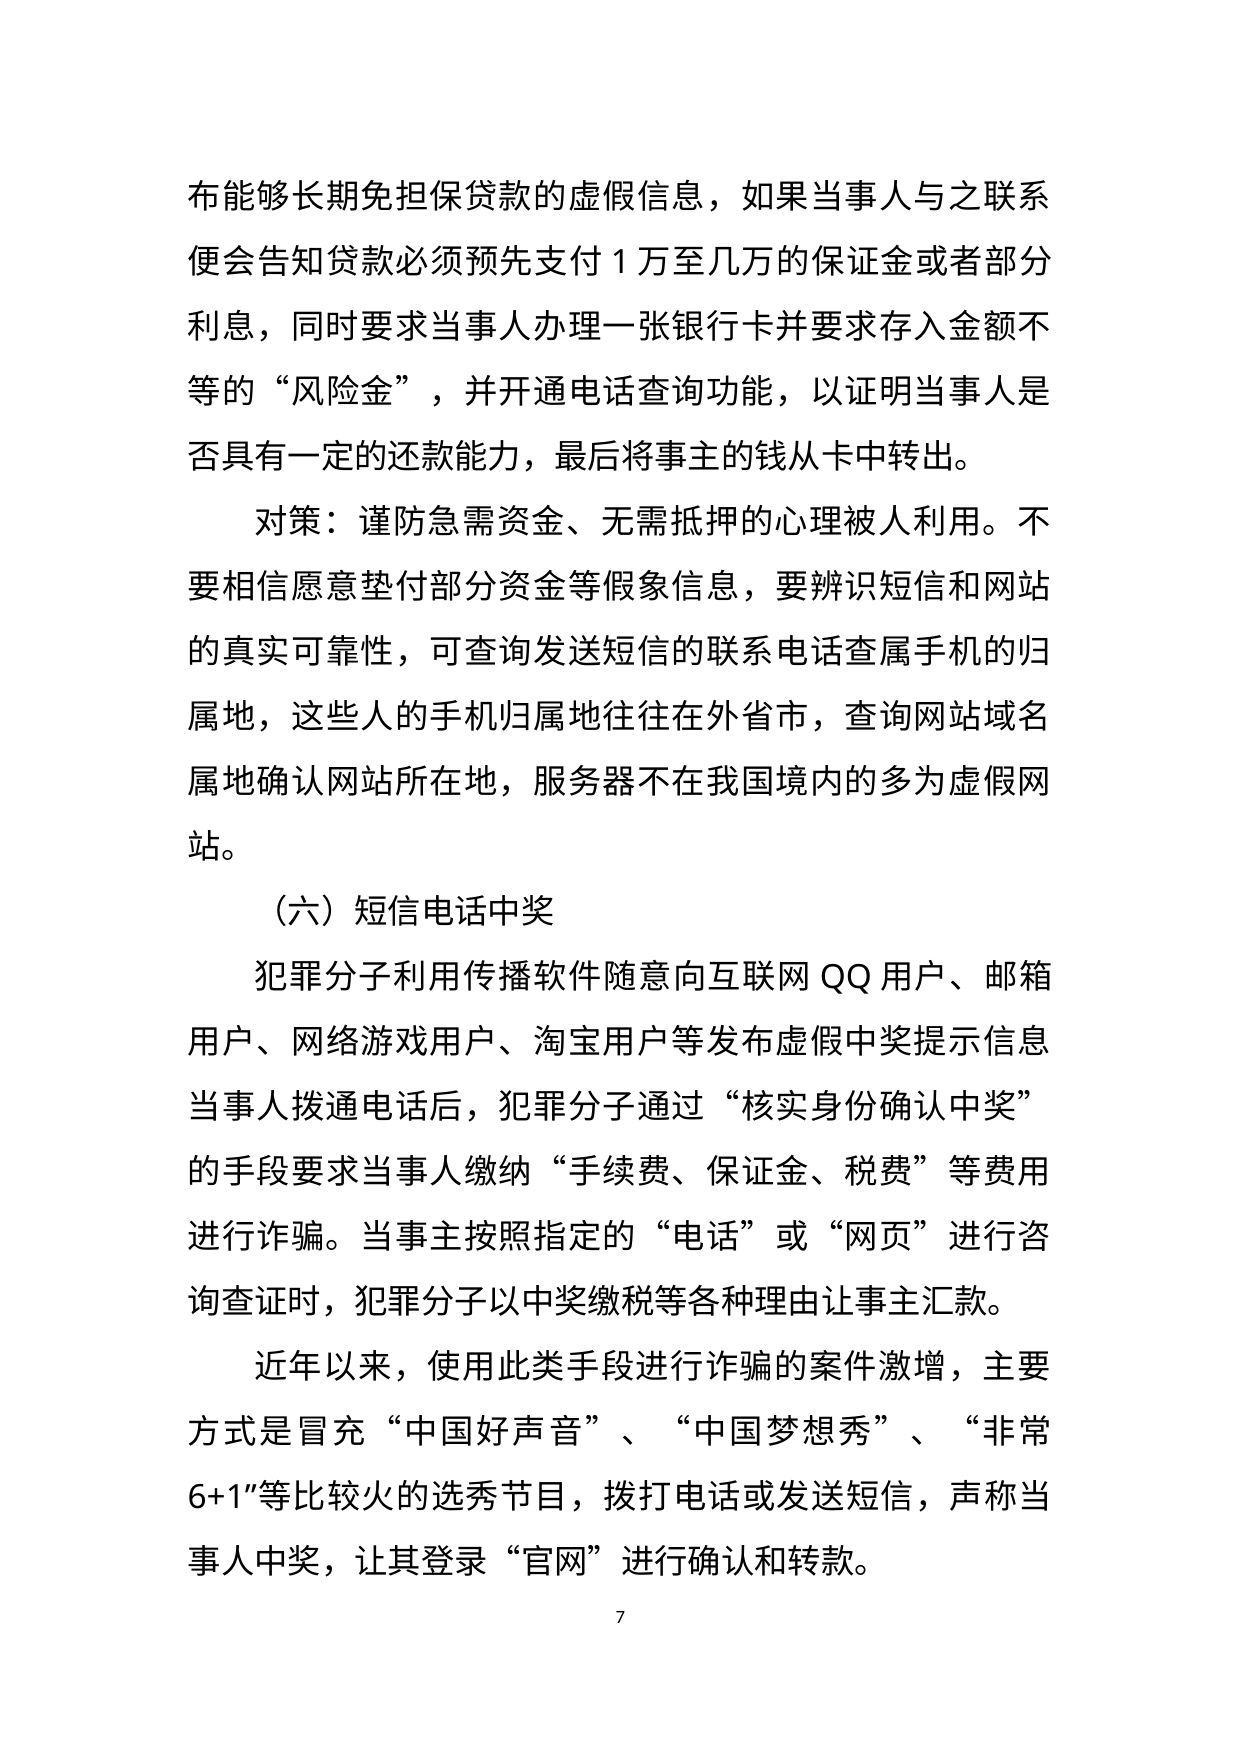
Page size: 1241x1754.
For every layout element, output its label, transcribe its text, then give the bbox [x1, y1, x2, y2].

text 近年以来，使用此类手段进行诈骗的案件激增，主要方式是冒充“中国好声音”、“中国梦想秀”、“非常6+1”等比较火的选秀节目，拨打电话或发送短信，声称当事人中奖，让其登录“官网”进行确认和转款。 [187, 1332, 1053, 1592]
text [187, 162, 1053, 487]
text 对策：谨防急需资金、无需抵押的心理被人利用。不要相信愿意垫付部分资金等假象信息，要辨识短信和网站的真实可靠性，可查询发送短信的联系电话查属手机的归属地，这些人的手机归属地往往在外省市，查询网站域名属地确认网站所在地，服务器不在我国境内的多为虚假网站。 [187, 487, 1053, 877]
text 犯罪分子利用传播软件随意向互联网QQ用户、邮箱用户、网络游戏用户、淘宝用户等发布虚假中奖提示信息。当事人拨通电话后，犯罪分子通过“核实身份确认中奖”的手段要求当事人缴纳“手续费、保证金、税费”等费用进行诈骗。当事主按照指定的“电话”或“网页”进行咨询查证时，犯罪分子以中奖缴税等各种理由让事主汇款。 [187, 942, 1053, 1332]
text （六）短信电话中奖 [187, 877, 1053, 942]
